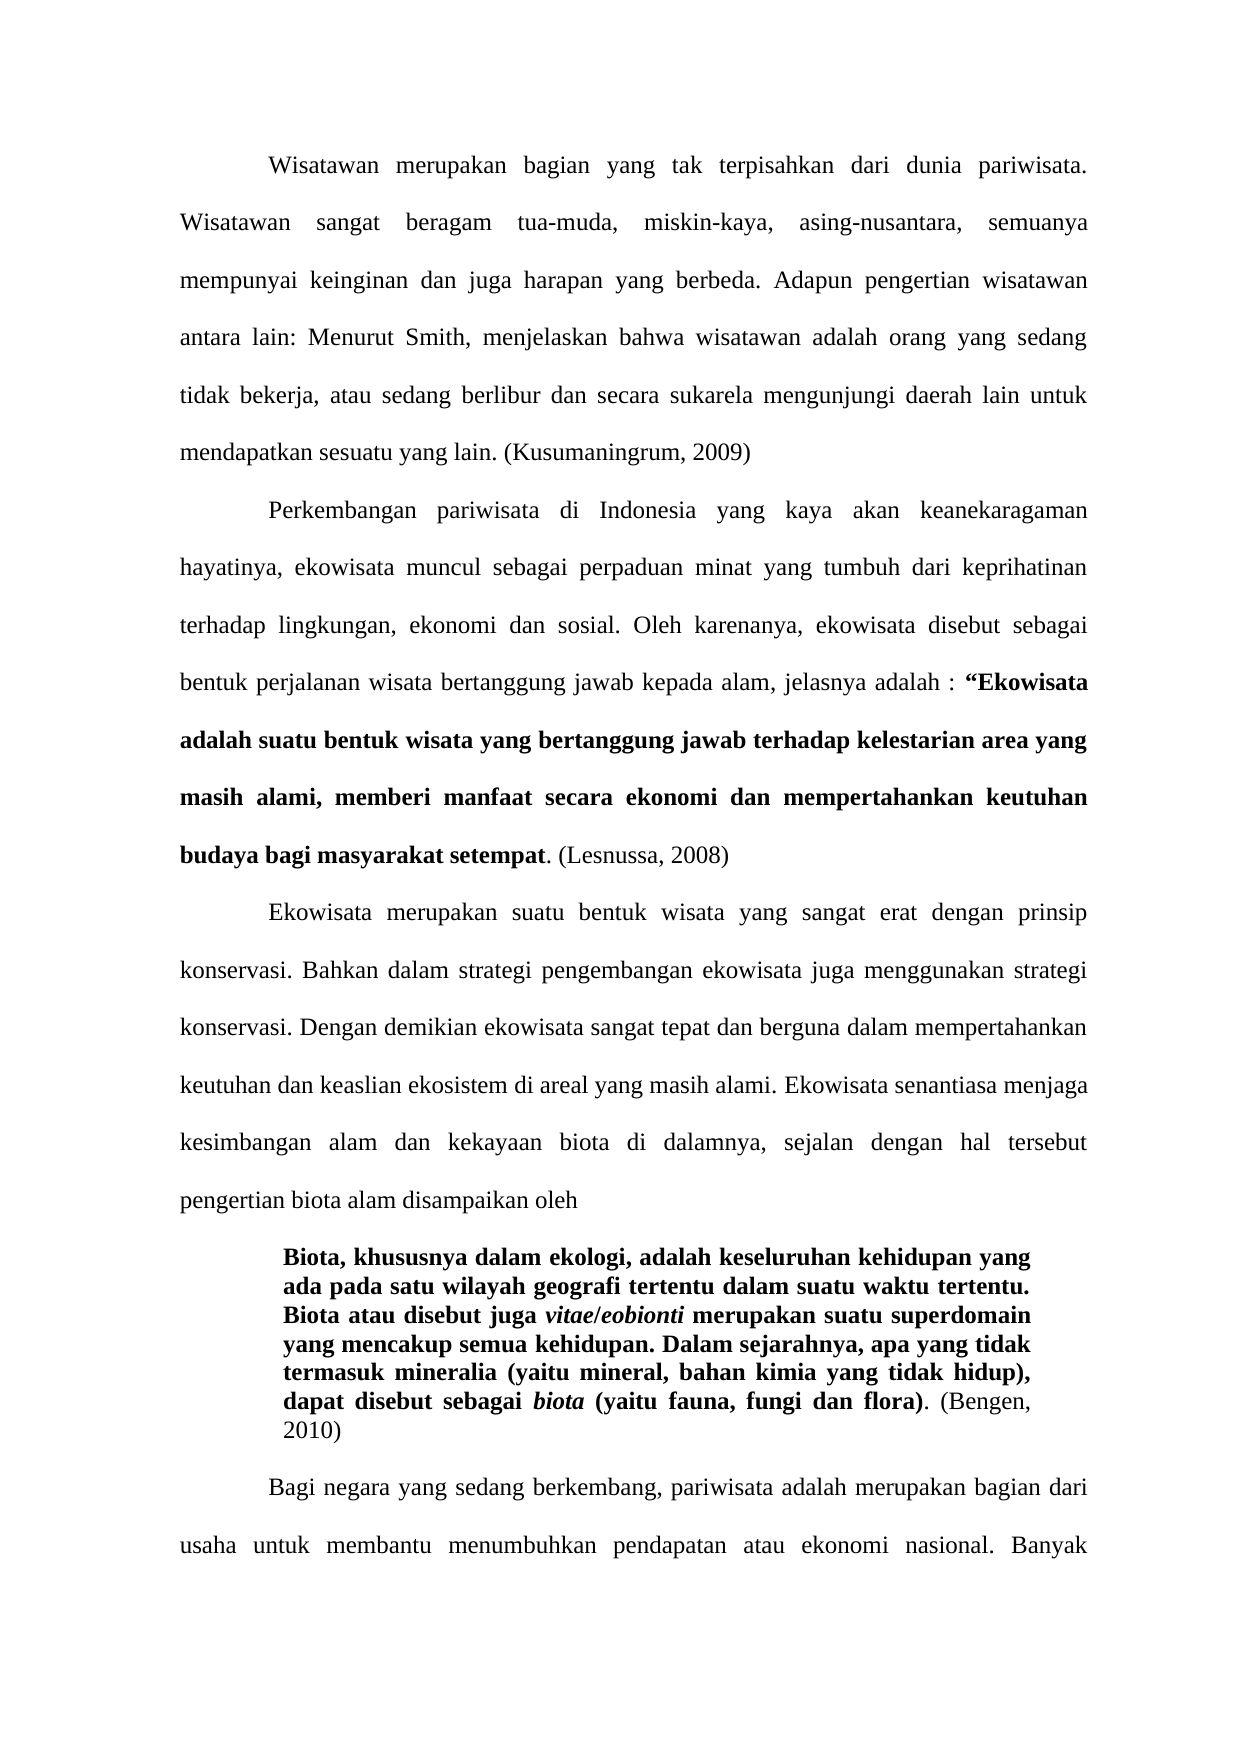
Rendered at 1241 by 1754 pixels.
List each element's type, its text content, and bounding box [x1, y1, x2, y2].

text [179, 1472, 1088, 1559]
text Wisatawan merupakan bagian yang tak terpisahkan dari dunia pariwisata. Wisatawan sangat beragam tua-muda, miskin-kaya, asing-nusantara, semuanya mempunyai keinginan dan juga harapan yang berbeda. Adapun pengertian wisatawan antara lain: Menurut Smith, menjelaskan bahwa wisatawan adalah orang yang sedang tidak bekerja, atau sedang berlibur dan secara sukarela mengunjungi daerah lain untuk mendapatkan sesuatu yang lain. [179, 150, 1088, 466]
text Biota, khususnya dalam ekologi, adalah keseluruhan kehidupan yang ada pada satu wilayah geografi tertentu dalam suatu waktu tertentu. Biota atau disebut juga vitae/eobionti merupakan suatu superdomain yang mencakup semua kehidupan. Dalam sejarahnya, apa yang tidak termasuk mineralia (yaitu mineral, bahan kimia yang tidak hidup), dapat disebut sebagai biota (yaitu fauna, fungi dan flora). [283, 1242, 1031, 1444]
text Ekowisata merupakan suatu bentuk wisata yang sangat erat dengan prinsip konservasi. Bahkan dalam strategi pengembangan ekowisata juga menggunakan strategi konservasi. Dengan demikian ekowisata sangat tepat dan berguna dalam mempertahankan keutuhan dan keaslian ekosistem di areal yang masih alami. Ekowisata senantiasa menjaga kesimbangan alam dan kekayaan biota di dalamnya, sejalan dengan hal tersebut pengertian biota alam disampaikan oleh [179, 897, 1088, 1214]
text Perkembangan pariwisata di Indonesia yang kaya akan keanekaragaman hayatinya, ekowisata muncul sebagai perpaduan minat yang tumbuh dari keprihatinan terhadap lingkungan, ekonomi dan sosial. Oleh karenanya, ekowisata disebut sebagai bentuk perjalanan wisata bertanggung jawab kepada alam, jelasnya adalah : “Ekowisata adalah suatu bentuk wisata yang bertanggung jawab terhadap kelestarian area yang masih alami, memberi manfaat secara ekonomi dan mempertahankan keutuhan budaya bagi masyarakat setempat. [179, 495, 1088, 869]
